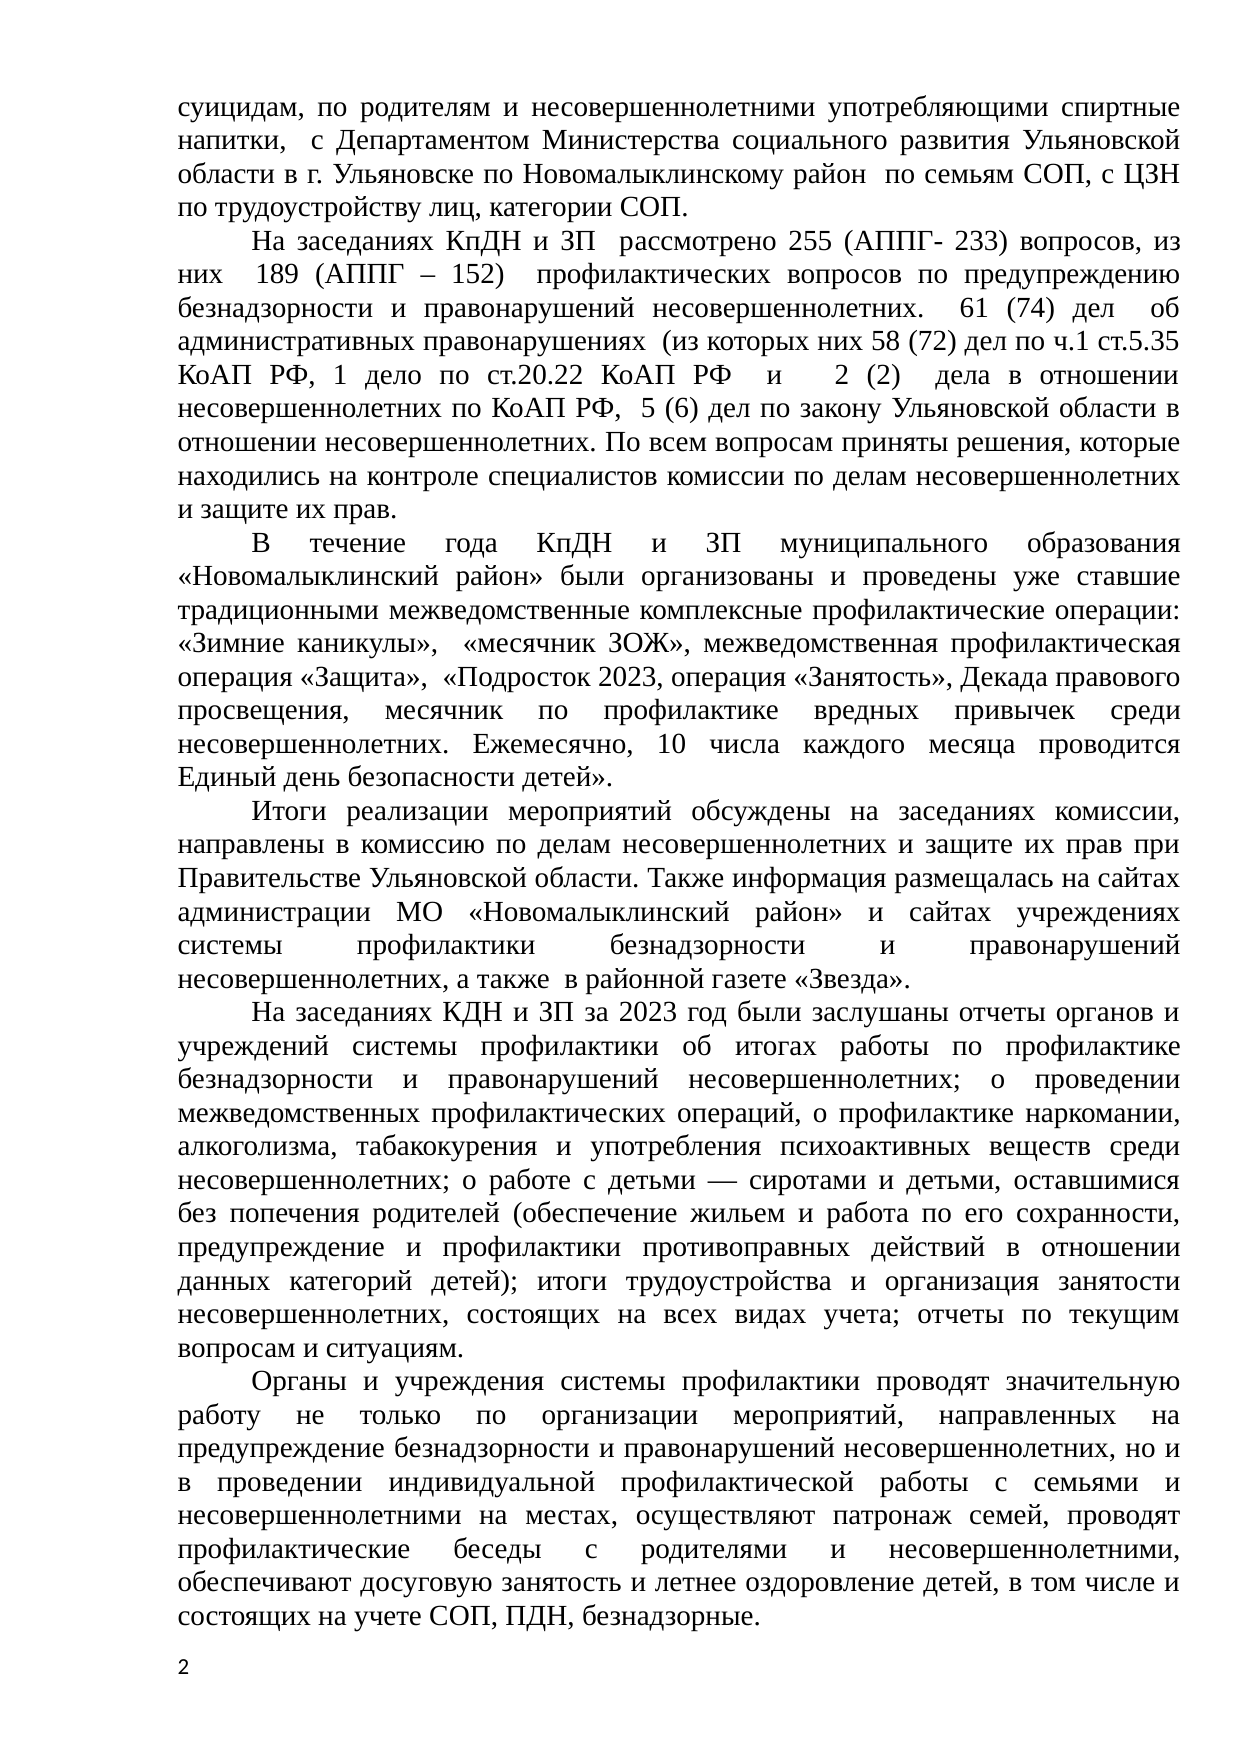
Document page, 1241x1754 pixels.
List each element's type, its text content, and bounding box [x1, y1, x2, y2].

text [177, 89, 1181, 223]
text В течение года КпДН и ЗП муниципального образования «Новомалыклинский район» были организованы и проведены уже ставшие традиционными межведомственные комплексные профилактические операции: «Зимние каникулы», «месячник ЗОЖ», межведомственная профилактическая операция «Защита», «Подросток 2023, операция «Занятость», Декада правового просвещения, месячник по профилактике вредных привычек среди несовершеннолетних. Ежемесячно, 10 числа каждого месяца проводится Единый день безопасности детей». [177, 525, 1181, 793]
text На заседаниях КДН и ЗП за 2023 год были заслушаны отчеты органов и учреждений системы профилактики об итогах работы по профилактике безнадзорности и правонарушений несовершеннолетних; о проведении межведомственных профилактических операций, о профилактике наркомании, алкоголизма, табакокурения и употребления психоактивных веществ среди несовершеннолетних; о работе с детьми — сиротами и детьми, оставшимися без попечения родителей (обеспечение жильем и работа по его сохранности, предупреждение и профилактики противоправных действий в отношении данных категорий детей); итоги трудоустройства и организация занятости несовершеннолетних, состоящих на всех видах учета; отчеты по текущим вопросам и ситуациям. [177, 994, 1181, 1363]
text Органы и учреждения системы профилактики проводят значительную работу не только по организации мероприятий, направленных на предупреждение безнадзорности и правонарушений несовершеннолетних, но и в проведении индивидуальной профилактической работы с семьями и несовершеннолетними на местах, осуществляют патронаж семей, проводят профилактические беседы с родителями и несовершеннолетними, обеспечивают досуговую занятость и летнее оздоровление детей, в том числе и состоящих на учете СОП, ПДН, безнадзорные. [177, 1363, 1181, 1632]
text На заседаниях КпДН и ЗП рассмотрено 255 (АППГ- 233) вопросов, из них 189 (АППГ – 152) профилактических вопросов по предупреждению безнадзорности и правонарушений несовершеннолетних. 61 (74) дел об административных правонарушениях (из которых них 58 (72) дел по ч.1 ст.5.35 КоАП РФ, 1 дело по ст.20.22 КоАП РФ и 2 (2) дела в отношении несовершеннолетних по КоАП РФ, 5 (6) дел по закону Ульяновской области в отношении несовершеннолетних. По всем вопросам приняты решения, которые находились на контроле специалистов комиссии по делам несовершеннолетних и защите их прав. [177, 223, 1181, 525]
text Итоги реализации мероприятий обсуждены на заседаниях комиссии, направлены в комиссию по делам несовершеннолетних и защите их прав при Правительстве Ульяновской области. Также информация размещалась на сайтах администрации МО «Новомалыклинский район» и сайтах учреждениях системы профилактики безнадзорности и правонарушений несовершеннолетних, а также в районной газете «Звезда». [177, 793, 1181, 994]
